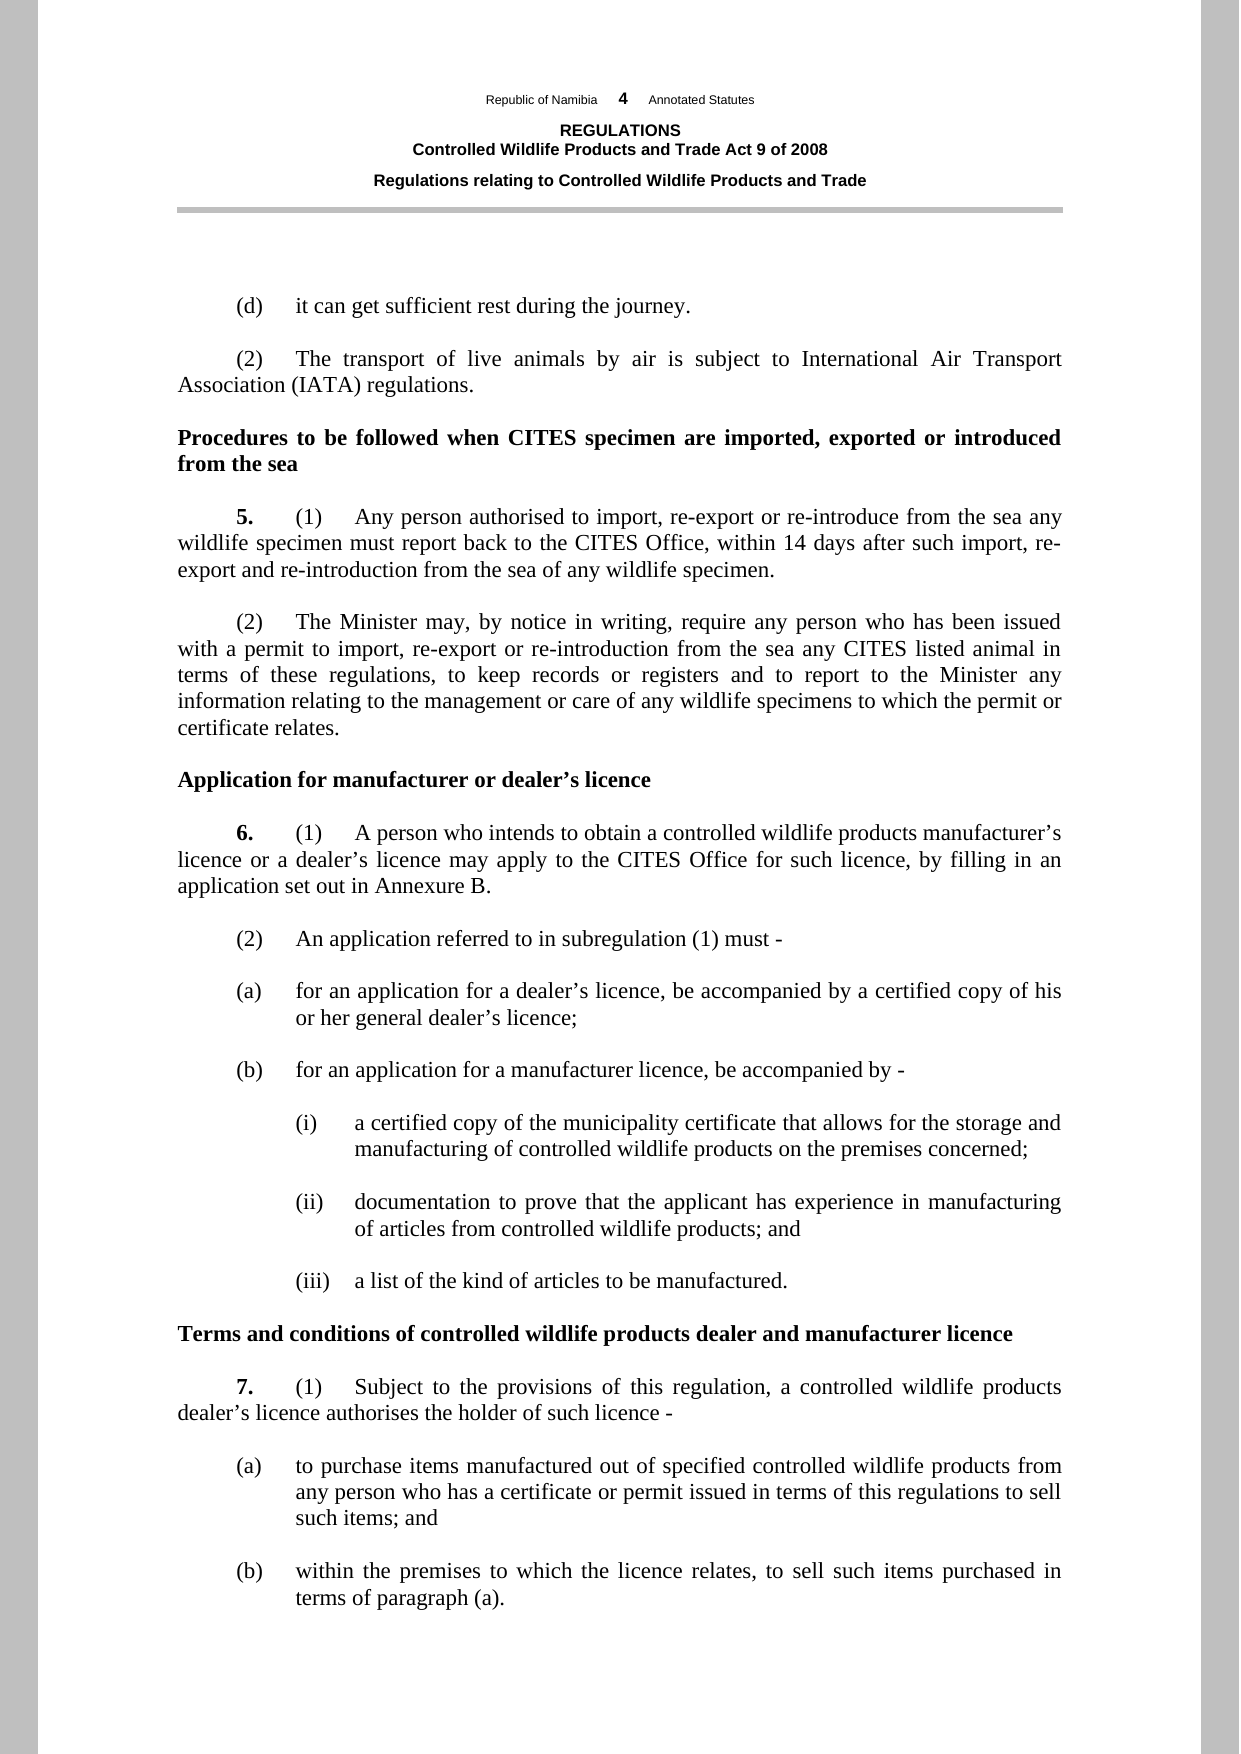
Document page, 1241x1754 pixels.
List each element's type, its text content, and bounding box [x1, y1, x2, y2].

text Application for manufacturer or dealer’s licence [177, 767, 1063, 793]
text (b) within the premises to which the licence relates, to sell such items purchased in terms of paragraph (a). [236, 1557, 1063, 1610]
text Procedures to be followed when CITES specimen are imported, exported or introduced from the sea [177, 424, 1063, 477]
text (d) it can get sufficient rest during the journey. [236, 292, 1063, 318]
text (ii) documentation to prove that the applicant has experience in manufacturing of articles from controlled wildlife products; and [295, 1188, 1063, 1241]
text (iii) a list of the kind of articles to be manufactured. [295, 1267, 1063, 1294]
text (a) for an application for a dealer’s licence, be accompanied by a certified copy of his or her general dealer’s licence; [236, 977, 1063, 1030]
text (b) for an application for a manufacturer licence, be accompanied by - [236, 1056, 1063, 1083]
text 6. (1) A person who intends to obtain a controlled wildlife products manufacturer’s licence or a dealer’s licence may apply to the CITES Office for such licence, by filling in an application set out in Annexure B. [177, 819, 1063, 898]
text Terms and conditions of controlled wildlife products dealer and manufacturer licence [177, 1320, 1063, 1346]
text (2) An application referred to in subregulation (1) must - [177, 925, 1063, 951]
text 7. (1) Subject to the provisions of this regulation, a controlled wildlife products dealer’s licence authorises the holder of such licence - [177, 1373, 1063, 1425]
text (2) The transport of live animals by air is subject to International Air Transport Association (IATA) regulations. [177, 345, 1063, 398]
text (i) a certified copy of the municipality certificate that allows for the storage and manufacturing of controlled wildlife products on the premises concerned; [295, 1109, 1063, 1162]
text (a) to purchase items manufactured out of specified controlled wildlife products from any person who has a certificate or permit issued in terms of this regulations to sell such items; and [236, 1452, 1063, 1531]
text (2) The Minister may, by notice in writing, require any person who has been issued with a permit to import, re-export or re-introduction from the sea any CITES listed animal in terms of these regulations, to keep records or registers and to report to the Minister any information relating to the management or care of any wildlife specimens to which the permit or certificate relates. [177, 608, 1063, 740]
text 5. (1) Any person authorised to import, re-export or re-introduce from the sea any wildlife specimen must report back to the CITES Office, within 14 days after such import, re-export and re-introduction from the sea of any wildlife specimen. [177, 503, 1063, 582]
